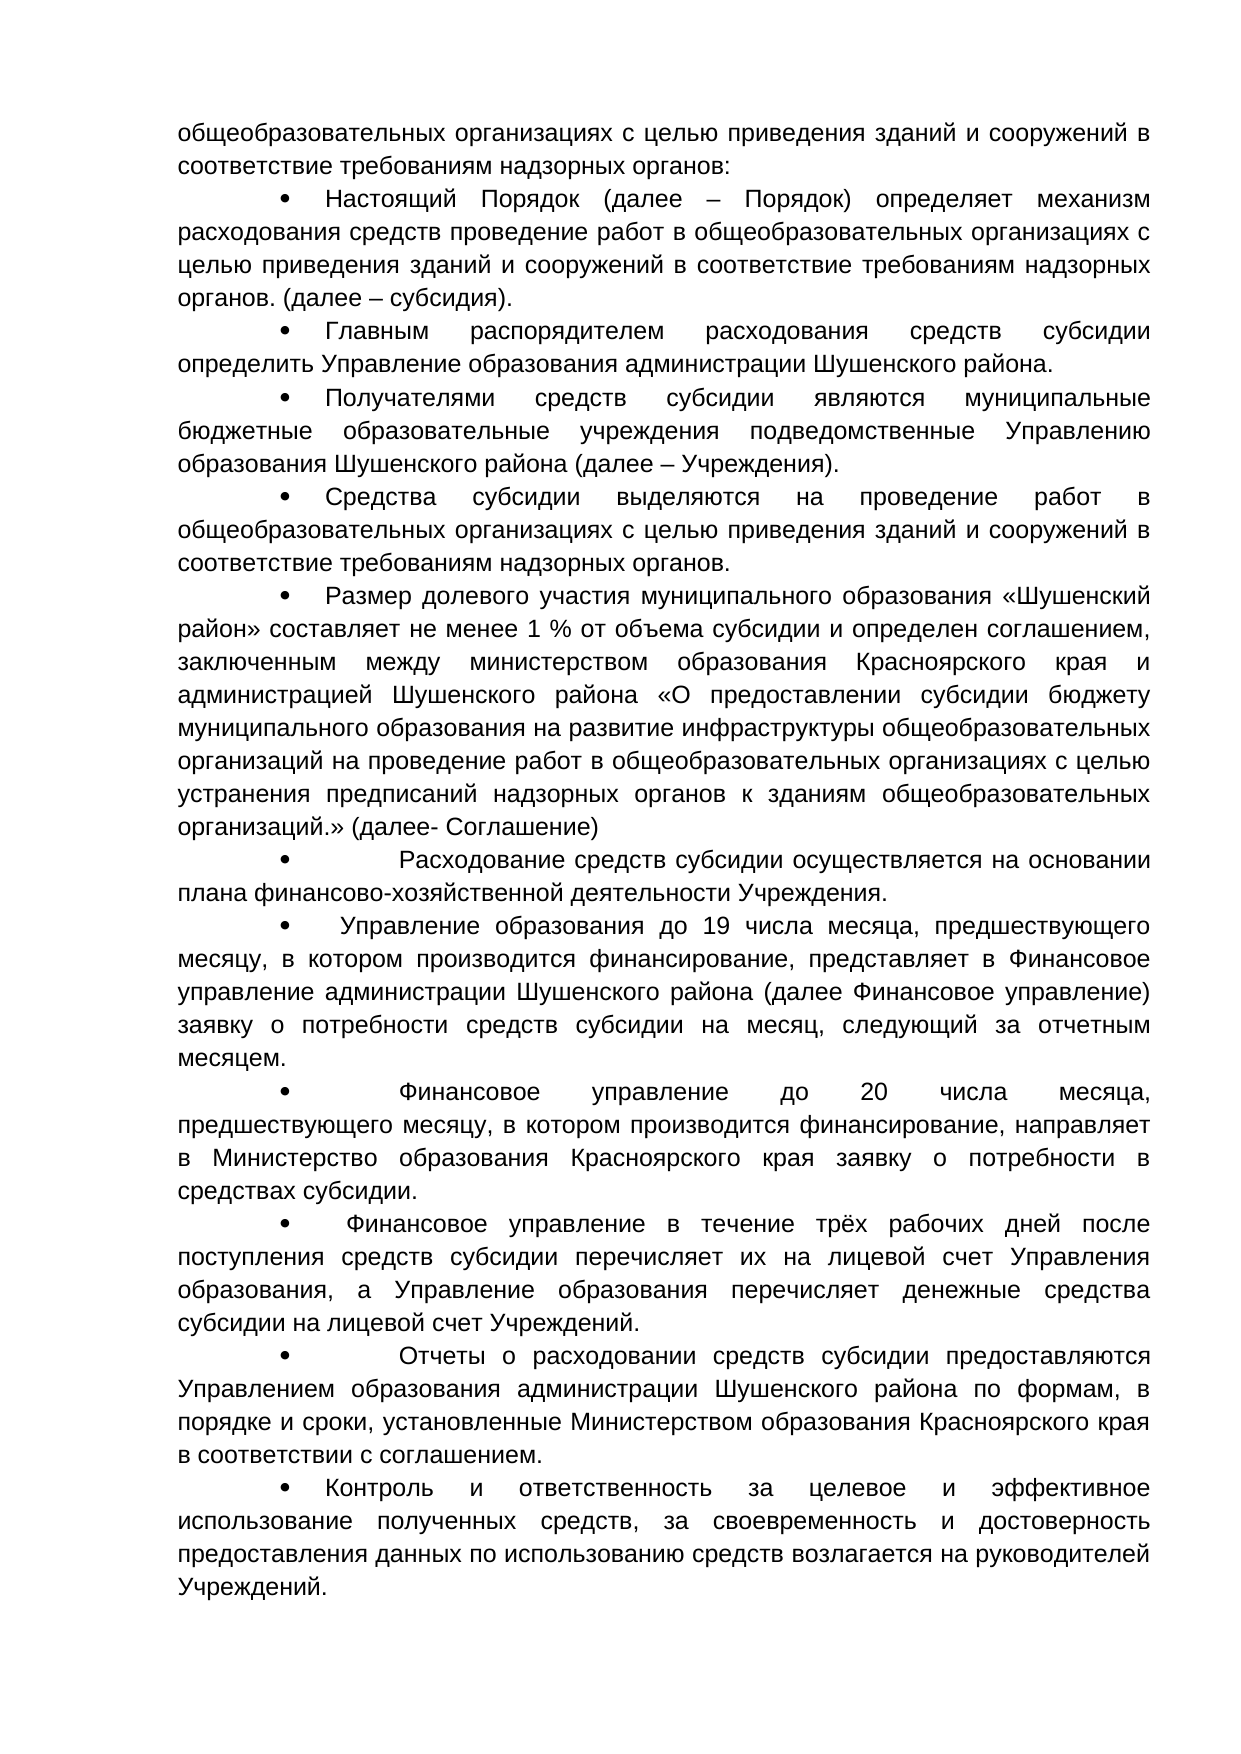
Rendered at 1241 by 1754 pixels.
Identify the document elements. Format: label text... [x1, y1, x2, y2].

list Главным распорядителем расходования средств субсидии определить Управление образования администрации Шушенского района. [177, 316, 1152, 378]
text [177, 118, 1152, 180]
list Размер долевого участия муниципального образования «Шушенский район» составляет не менее 1 % от объема субсидии и определен соглашением, заключенным между министерством образования Красноярского края и администрацией Шушенского района «О предоставлении субсидии бюджету муниципального образования на развитие инфраструктуры общеобразовательных организаций на проведение работ в общеобразовательных организациях с целью устранения предписаний надзорных органов к зданиям общеобразовательных организаций.» (далее- Соглашение) [177, 581, 1152, 841]
list Финансовое управление до 20 числа месяца, предшествующего месяцу, в котором производится финансирование, направляет в Министерство образования Красноярского края заявку о потребности в средствах субсидии. [177, 1076, 1152, 1204]
list Средства субсидии выделяются на проведение работ в общеобразовательных организациях с целью приведения зданий и сооружений в соответствие требованиям надзорных органов. [177, 482, 1152, 577]
list Управление образования до 19 числа месяца, предшествующего месяцу, в котором производится финансирование, представляет в Финансовое управление администрации Шушенского района (далее Финансовое управление) заявку о потребности средств субсидии на месяц, следующий за отчетным месяцем. [177, 911, 1152, 1072]
list Контроль и ответственность за целевое и эффективное использование полученных средств, за своевременность и достоверность предоставления данных по использованию средств возлагается на руководителей Учреждений. [177, 1473, 1152, 1601]
list Отчеты о расходовании средств субсидии предоставляются Управлением образования администрации Шушенского района по формам, в порядке и сроки, установленные Министерством образования Красноярского края в соответствии с соглашением. [177, 1341, 1152, 1469]
list Расходование средств субсидии осуществляется на основании плана финансово-хозяйственной деятельности Учреждения. [177, 845, 1152, 907]
list Получателями средств субсидии являются муниципальные бюджетные образовательные учреждения подведомственные Управлению образования Шушенского района (далее – Учреждения). [177, 382, 1152, 477]
list Финансовое управление в течение трёх рабочих дней после поступления средств субсидии перечисляет их на лицевой счет Управления образования, а Управление образования перечисляет денежные средства субсидии на лицевой счет Учреждений. [177, 1209, 1152, 1337]
list Настоящий Порядок (далее – Порядок) определяет механизм расходования средств проведение работ в общеобразовательных организациях с целью приведения зданий и сооружений в соответствие требованиям надзорных органов. (далее – субсидия). [177, 184, 1152, 312]
